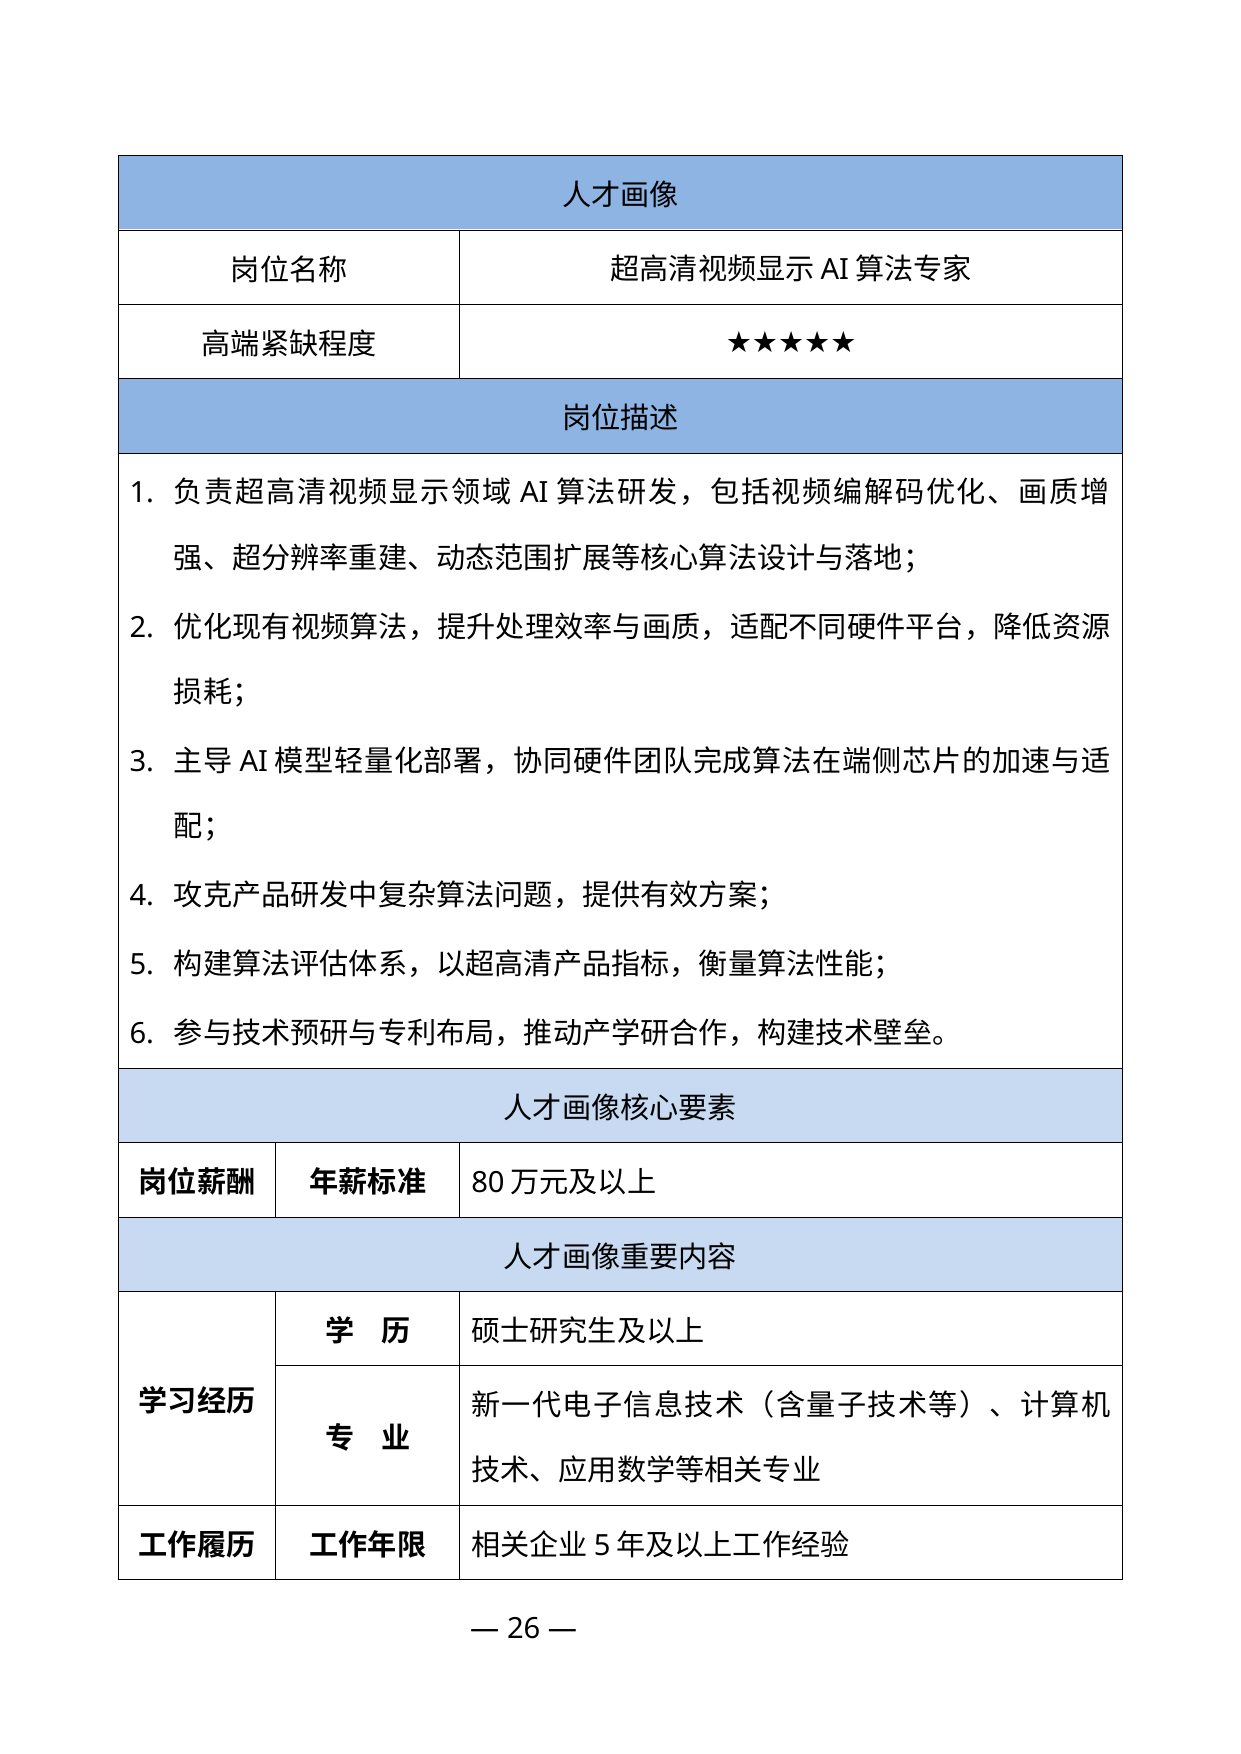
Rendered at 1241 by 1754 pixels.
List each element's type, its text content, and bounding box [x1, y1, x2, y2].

table_cell 80万元及以上 [460, 1143, 1122, 1217]
table_cell 人才画像重要内容 [119, 1218, 1122, 1291]
table_cell 岗位描述 [119, 379, 1122, 453]
table_cell 岗位名称 [119, 231, 459, 304]
table_cell 工作履历 [119, 1506, 275, 1579]
table_cell 超高清视频显示AI算法专家 [460, 231, 1122, 304]
table_cell 岗位薪酬 [119, 1143, 275, 1217]
table_cell 硕士研究生及以上 [460, 1292, 1122, 1365]
table_cell 学习经历 [119, 1292, 275, 1505]
table_cell 专 业 [276, 1366, 459, 1505]
table_cell 高端紧缺程度 [119, 305, 459, 378]
table_cell 相关企业5年及以上工作经验 [460, 1506, 1122, 1579]
table_cell 学 历 [276, 1292, 459, 1365]
table_cell 人才画像核心要素 [119, 1069, 1122, 1142]
table_header 人才画像 [119, 156, 1122, 229]
table_cell 年薪标准 [276, 1143, 459, 1217]
table_cell 工作年限 [276, 1506, 459, 1579]
table_cell ★★★★★ [460, 305, 1122, 378]
table_cell 负责超高清视频显示领域AI算法研发，包括视频编解码优化、画质增强、超分辨率重建、动态范围扩展等核心算法设计与落地； 优化现有视频算法，提升处理效率与画质，适配不同硬件平台，降低资源损耗； 主导AI模型轻量化部署，协同硬件团队完成算法在端侧芯片的加速与适配； 攻克产品研发中复杂算法问题，提供有效方案； 构建算法评估体系，以超高清产品指标，衡量算法性能； 参与技术预研与专利布局，推动产学研合作，构建技术壁垒。 [119, 454, 1122, 1068]
table_cell 新一代电子信息技术（含量子技术等）、计算机技术、应用数学等相关专业 [460, 1366, 1122, 1505]
